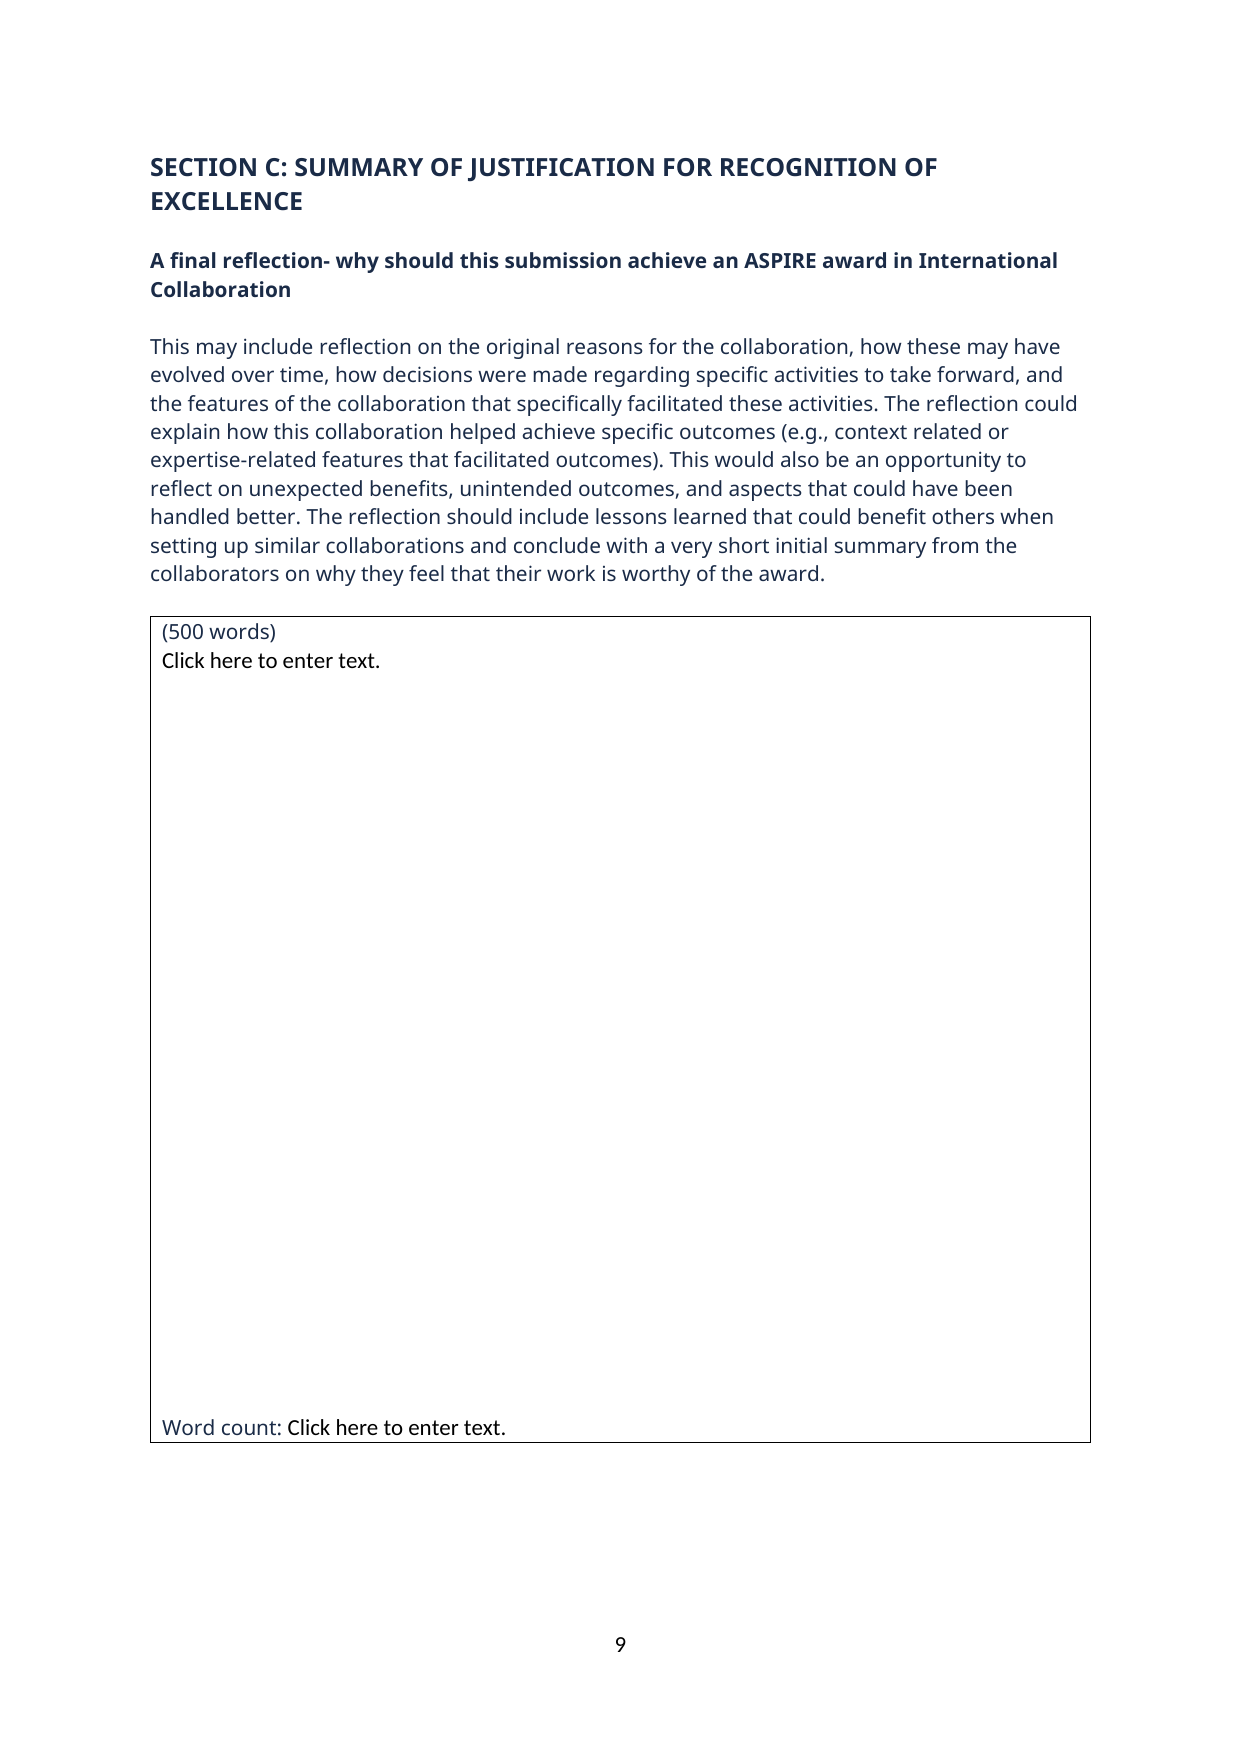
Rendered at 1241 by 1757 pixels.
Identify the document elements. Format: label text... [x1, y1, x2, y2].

text SECTION C: SUMMARY OF JUSTIFICATION FOR RECOGNITION OF EXCELLENCE [150, 150, 1090, 218]
text A final reflection- why should this submission achieve an ASPIRE award in International Collaboration [150, 247, 1090, 303]
text This may include reflection on the original reasons for the collaboration, how these may have evolved over time, how decisions were made regarding specific activities to take forward, and the features of the collaboration that specifically facilitated these activities. The reflection could explain how this collaboration helped achieve specific outcomes (e.g., context related or expertise-related features that facilitated outcomes). This would also be an opportunity to reflect on unexpected benefits, unintended outcomes, and aspects that could have been handled better. The reflection should include lessons learned that could benefit others when setting up similar collaborations and conclude with a very short initial summary from the collaborators on why they feel that their work is worthy of the award. [150, 332, 1090, 588]
table_header (500 words) Word count: [151, 617, 1090, 1442]
